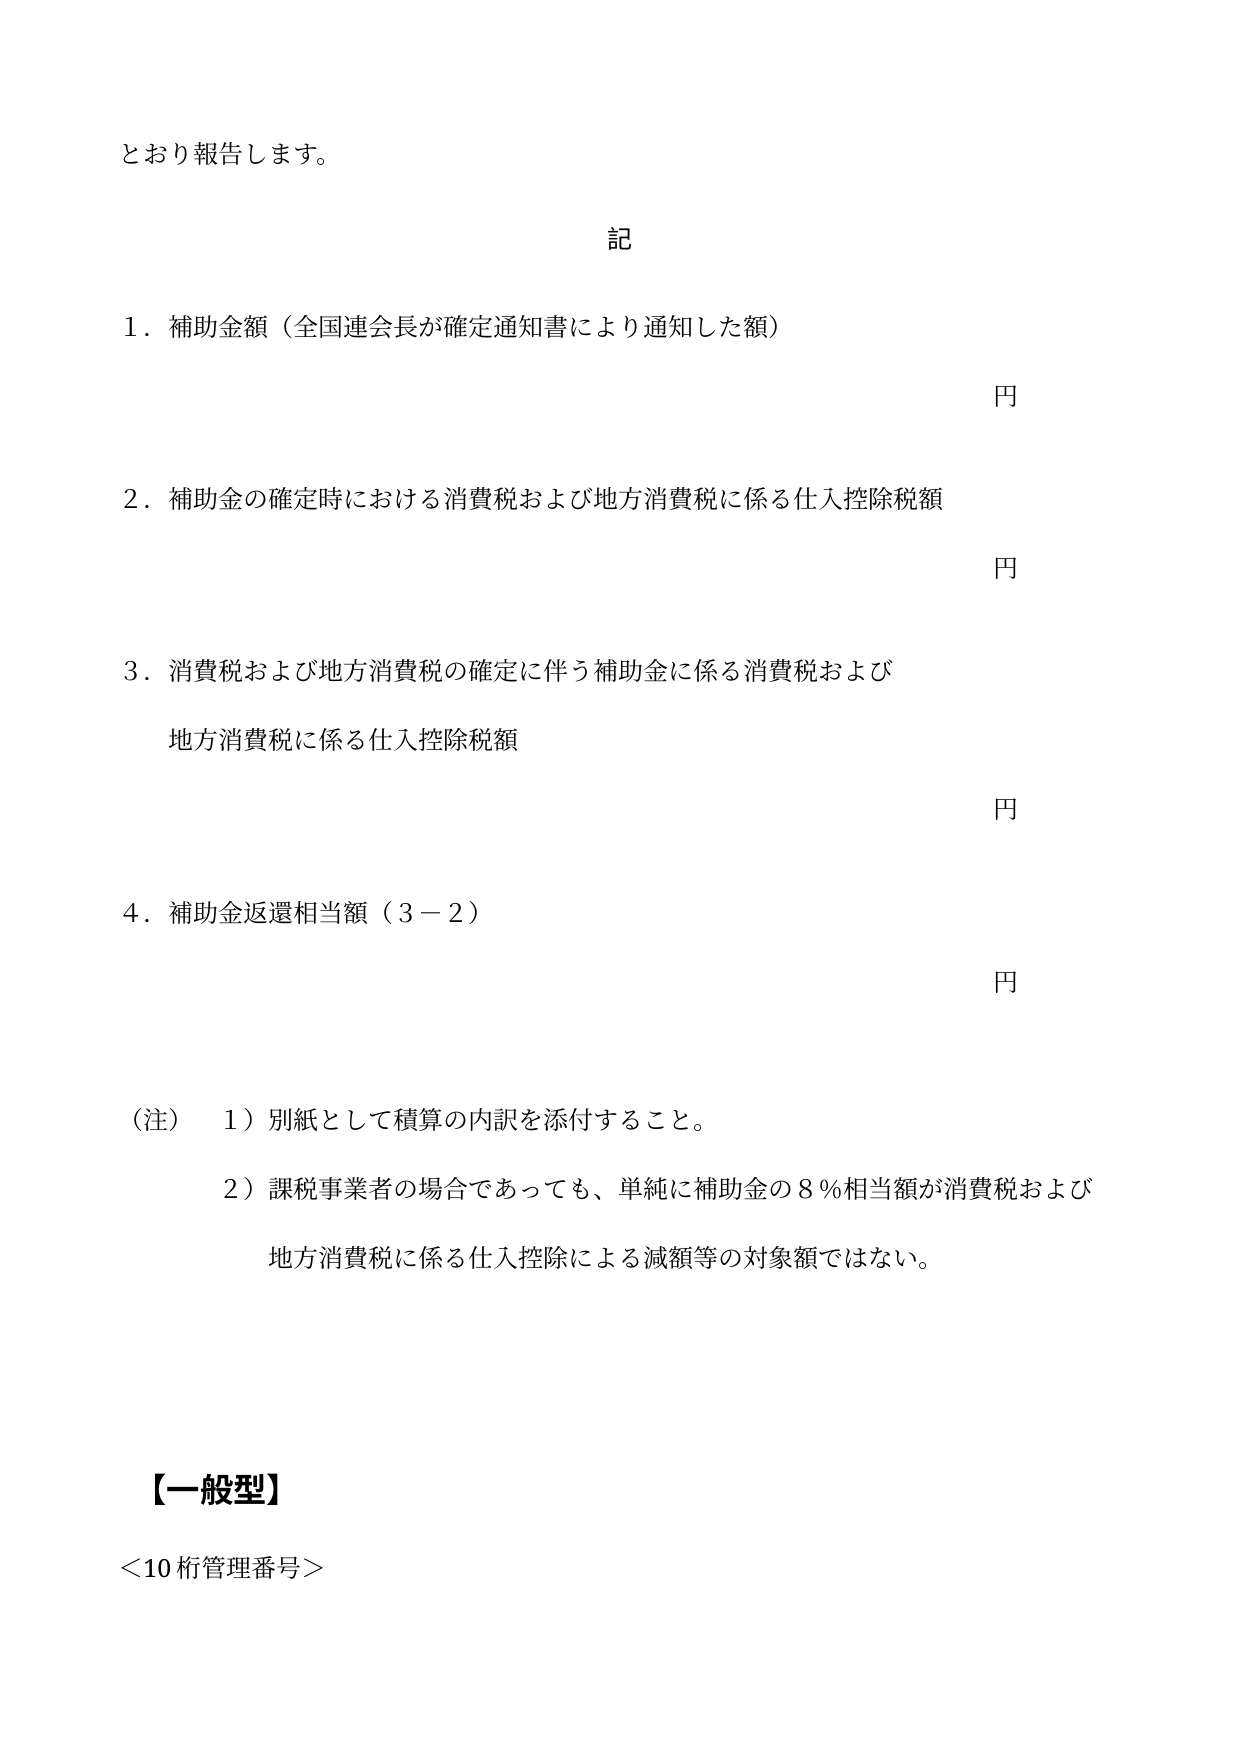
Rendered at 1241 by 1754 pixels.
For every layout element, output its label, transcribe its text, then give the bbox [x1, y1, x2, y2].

text ＜10桁管理番号＞ [118, 1532, 1122, 1601]
text ４．補助金返還相当額（３－２） [118, 877, 1122, 946]
text 地方消費税に係る仕入控除税額 [118, 704, 1122, 773]
text 円 [118, 946, 1122, 1015]
text ２．補助金の確定時における消費税および地方消費税に係る仕入控除税額 [118, 463, 1122, 532]
text ３．消費税および地方消費税の確定に伴う補助金に係る消費税および [118, 636, 1122, 704]
subtitle 記 [118, 222, 1122, 256]
text 円 [118, 773, 1122, 842]
text ２）課税事業者の場合であっても、単純に補助金の８％相当額が消費税および [118, 1153, 1122, 1222]
text 円 [118, 532, 1122, 601]
text 地方消費税に係る仕入控除による減額等の対象額ではない。 [118, 1222, 1122, 1291]
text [118, 118, 1122, 187]
text （注） １）別紙として積算の内訳を添付すること。 [118, 1084, 1122, 1153]
text １．補助金額（全国連会長が確定通知書により通知した額） [118, 291, 1122, 360]
text 円 [118, 360, 1122, 429]
